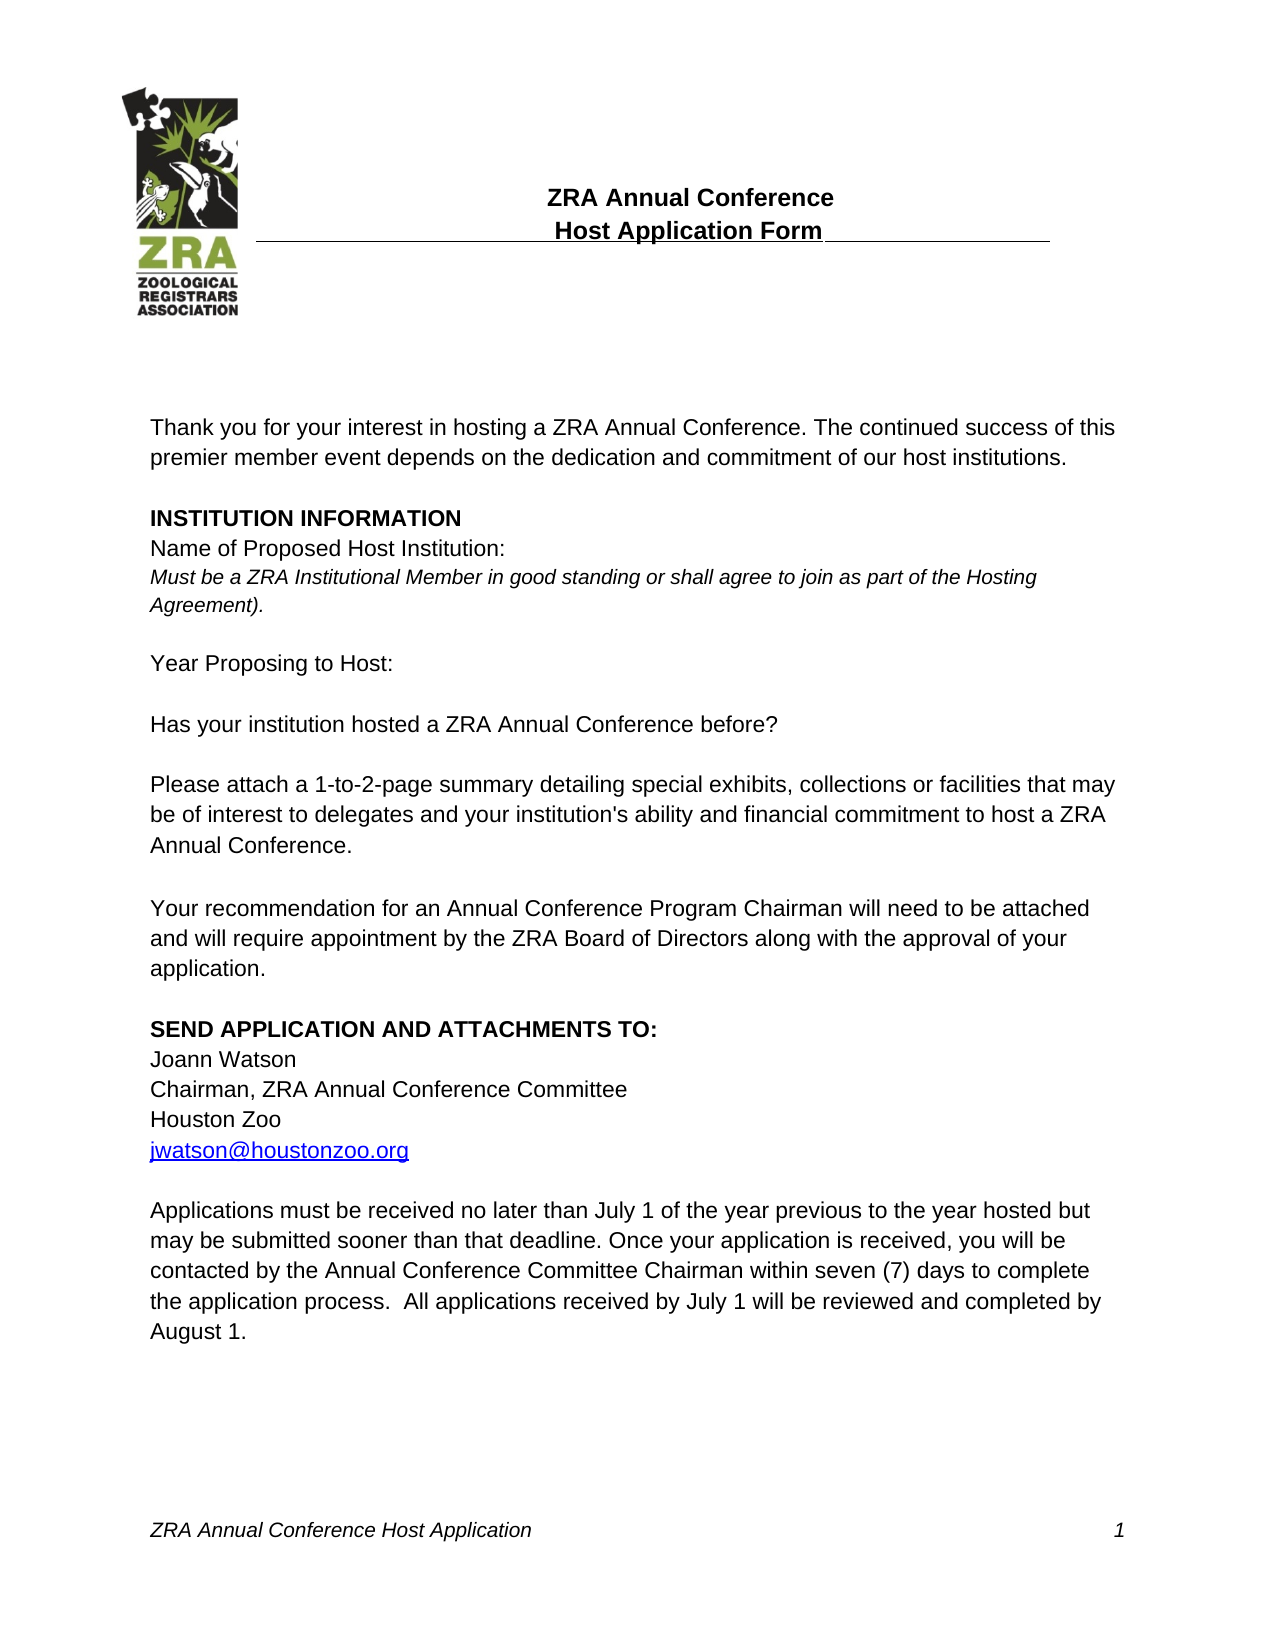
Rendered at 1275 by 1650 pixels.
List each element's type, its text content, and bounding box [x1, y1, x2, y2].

text SEND APPLICATION AND ATTACHMENTS TO: [150, 1016, 1125, 1042]
text INSTITUTION INFORMATION [150, 505, 1125, 531]
text Host Application Form [238, 216, 1125, 245]
text Chairman, ZRA Annual Conference Committee [150, 1076, 1125, 1102]
text Applications must be received no later than July 1 of the year previous to the year hosted but may be submitted sooner than that deadline. Once your application is received, you will be contacted by the Annual Conference Committee Chairman within seven (7) days to complete the application process. All applications received by July 1 will be reviewed and completed by August 1. [150, 1197, 1125, 1344]
text Year Proposing to Host: [150, 650, 1125, 677]
text jwatson@houstonzoo.org [150, 1137, 1125, 1163]
text Joann Watson [150, 1046, 1125, 1072]
text Please attach a 1-to-2-page summary detailing special exhibits, collections or facilities that may be of interest to delegates and your institution's ability and financial commitment to host a ZRA Annual Conference. [150, 771, 1125, 858]
text Houston Zoo [150, 1106, 1125, 1133]
text Thank you for your interest in hosting a ZRA Annual Conference. The continued success of this premier member event depends on the dedication and commitment of our host institutions. [150, 414, 1125, 471]
text Your recommendation for an Annual Conference Program Chairman will need to be attached and will require appointment by the ZRA Board of Directors along with the approval of your application. [150, 895, 1125, 982]
text Must be a ZRA Institutional Member in good standing or shall agree to join as part of the Hosting Agreement). [150, 565, 1125, 617]
text ZRA Annual Conference [238, 183, 1125, 212]
text Has your institution hosted a ZRA Annual Conference before? [150, 711, 1125, 737]
picture [121, 87, 238, 316]
text Name of Proposed Host Institution: [150, 535, 1125, 561]
